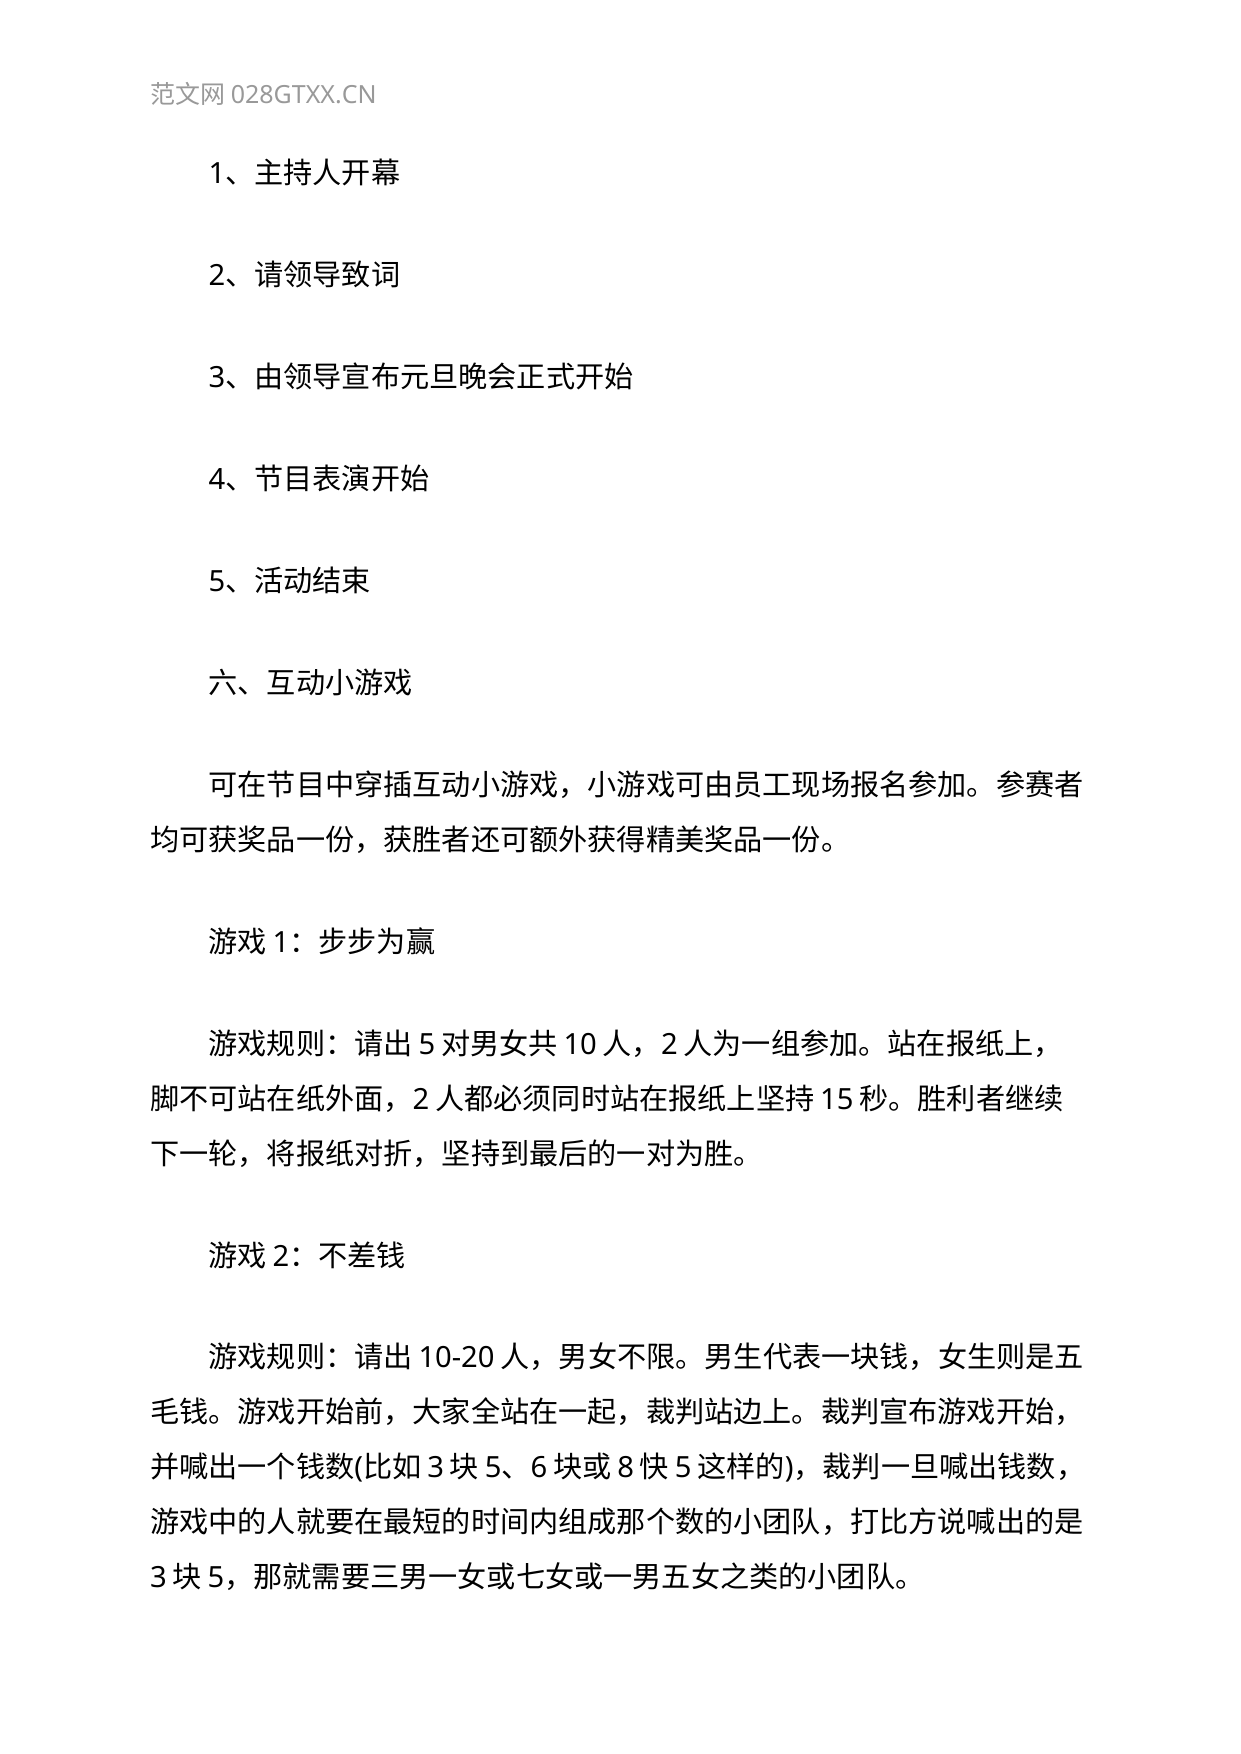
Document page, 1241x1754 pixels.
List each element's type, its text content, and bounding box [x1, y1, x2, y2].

text 可在节目中穿插互动小游戏，小游戏可由员工现场报名参加。参赛者均可获奖品一份，获胜者还可额外获得精美奖品一份。 [150, 762, 1090, 859]
text 2、请领导致词 [150, 252, 1090, 294]
text 4、节目表演开始 [150, 456, 1090, 498]
text 5、活动结束 [150, 558, 1090, 600]
text 游戏2：不差钱 [150, 1232, 1090, 1274]
text 1、主持人开幕 [150, 150, 1090, 192]
text 游戏规则：请出5对男女共10人，2人为一组参加。站在报纸上，脚不可站在纸外面，2人都必须同时站在报纸上坚持15秒。胜利者继续下一轮，将报纸对折，坚持到最后的一对为胜。 [150, 1020, 1090, 1173]
text 六、互动小游戏 [150, 660, 1090, 702]
text 游戏规则：请出10-20人，男女不限。男生代表一块钱，女生则是五毛钱。游戏开始前，大家全站在一起，裁判站边上。裁判宣布游戏开始，并喊出一个钱数(比如3块5、6块或8快5这样的)，裁判一旦喊出钱数，游戏中的人就要在最短的时间内组成那个数的小团队，打比方说喊出的是3块5，那就需要三男一女或七女或一男五女之类的小团队。 [150, 1334, 1090, 1596]
text 3、由领导宣布元旦晚会正式开始 [150, 354, 1090, 396]
text 游戏1：步步为赢 [150, 918, 1090, 961]
